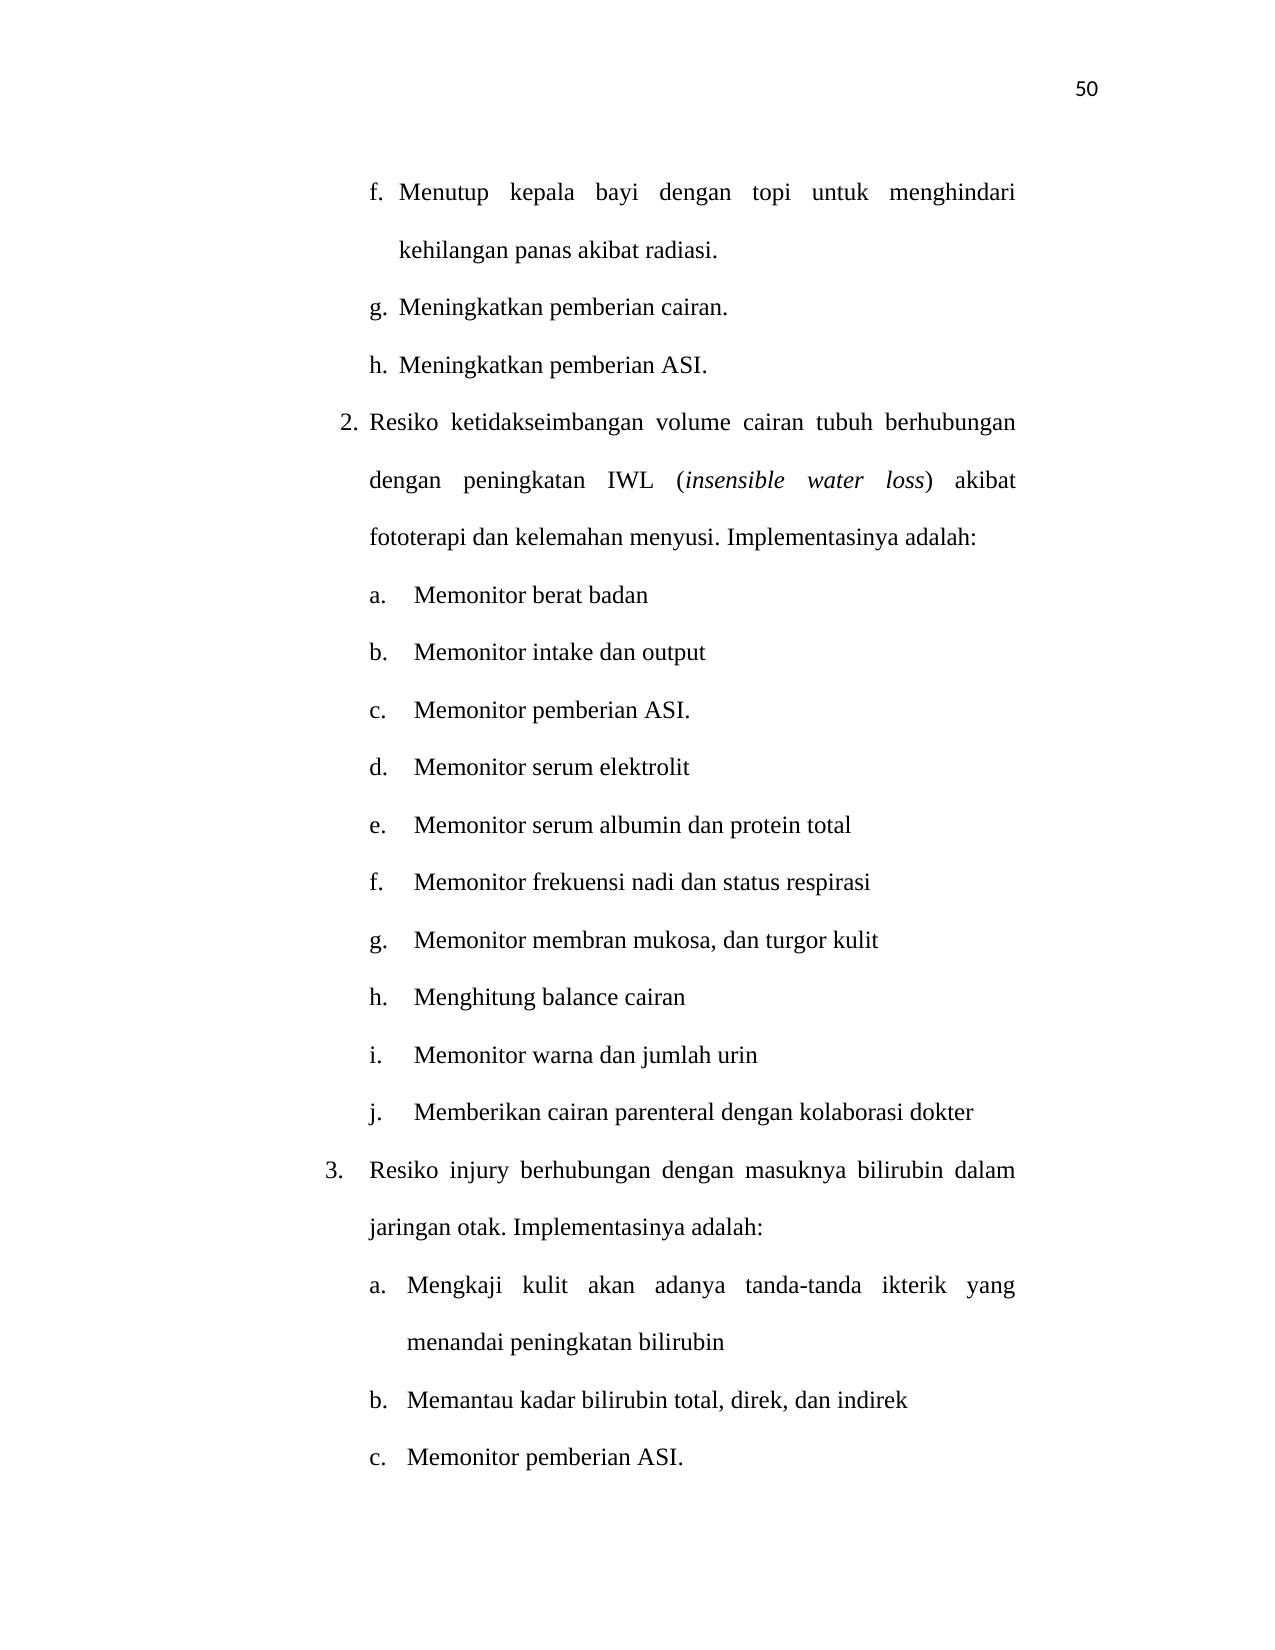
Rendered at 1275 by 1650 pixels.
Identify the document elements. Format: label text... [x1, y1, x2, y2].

list Memberikan cairan parenteral dengan kolaborasi dokter [369, 1097, 1016, 1126]
list Meningkatkan pemberian ASI. [369, 350, 1016, 378]
list Memonitor intake dan output [369, 637, 1016, 666]
list Menghitung balance cairan [369, 982, 1016, 1011]
list Memonitor pemberian ASI. [369, 695, 1016, 723]
list Memonitor warna dan jumlah urin [369, 1040, 1016, 1068]
list Memonitor berat badan [369, 580, 1016, 608]
list Resiko ketidakseimbangan volume cairan tubuh berhubungan dengan peningkatan IWL (insensible water loss) akibat fototerapi dan kelemahan menyusi. Implementasinya adalah: [340, 407, 1016, 551]
list Memonitor membran mukosa, dan turgor kulit [369, 925, 1016, 953]
list Memonitor frekuensi nadi dan status respirasi [369, 867, 1016, 896]
list Memantau kadar bilirubin total, direk, dan indirek [369, 1385, 1016, 1413]
list Meningkatkan pemberian cairan. [369, 292, 1016, 321]
list Resiko injury berhubungan dengan masuknya bilirubin dalam jaringan otak. Implementasinya adalah: [325, 1155, 1016, 1241]
list Menutup kepala bayi dengan topi untuk menghindari kehilangan panas akibat radiasi. [369, 177, 1016, 263]
list Memonitor serum elektrolit [369, 752, 1016, 781]
list Memonitor serum albumin dan protein total [369, 810, 1016, 838]
list Mengkaji kulit akan adanya tanda-tanda ikterik yang menandai peningkatan bilirubin [369, 1270, 1016, 1356]
list Memonitor pemberian ASI. [369, 1442, 1016, 1471]
